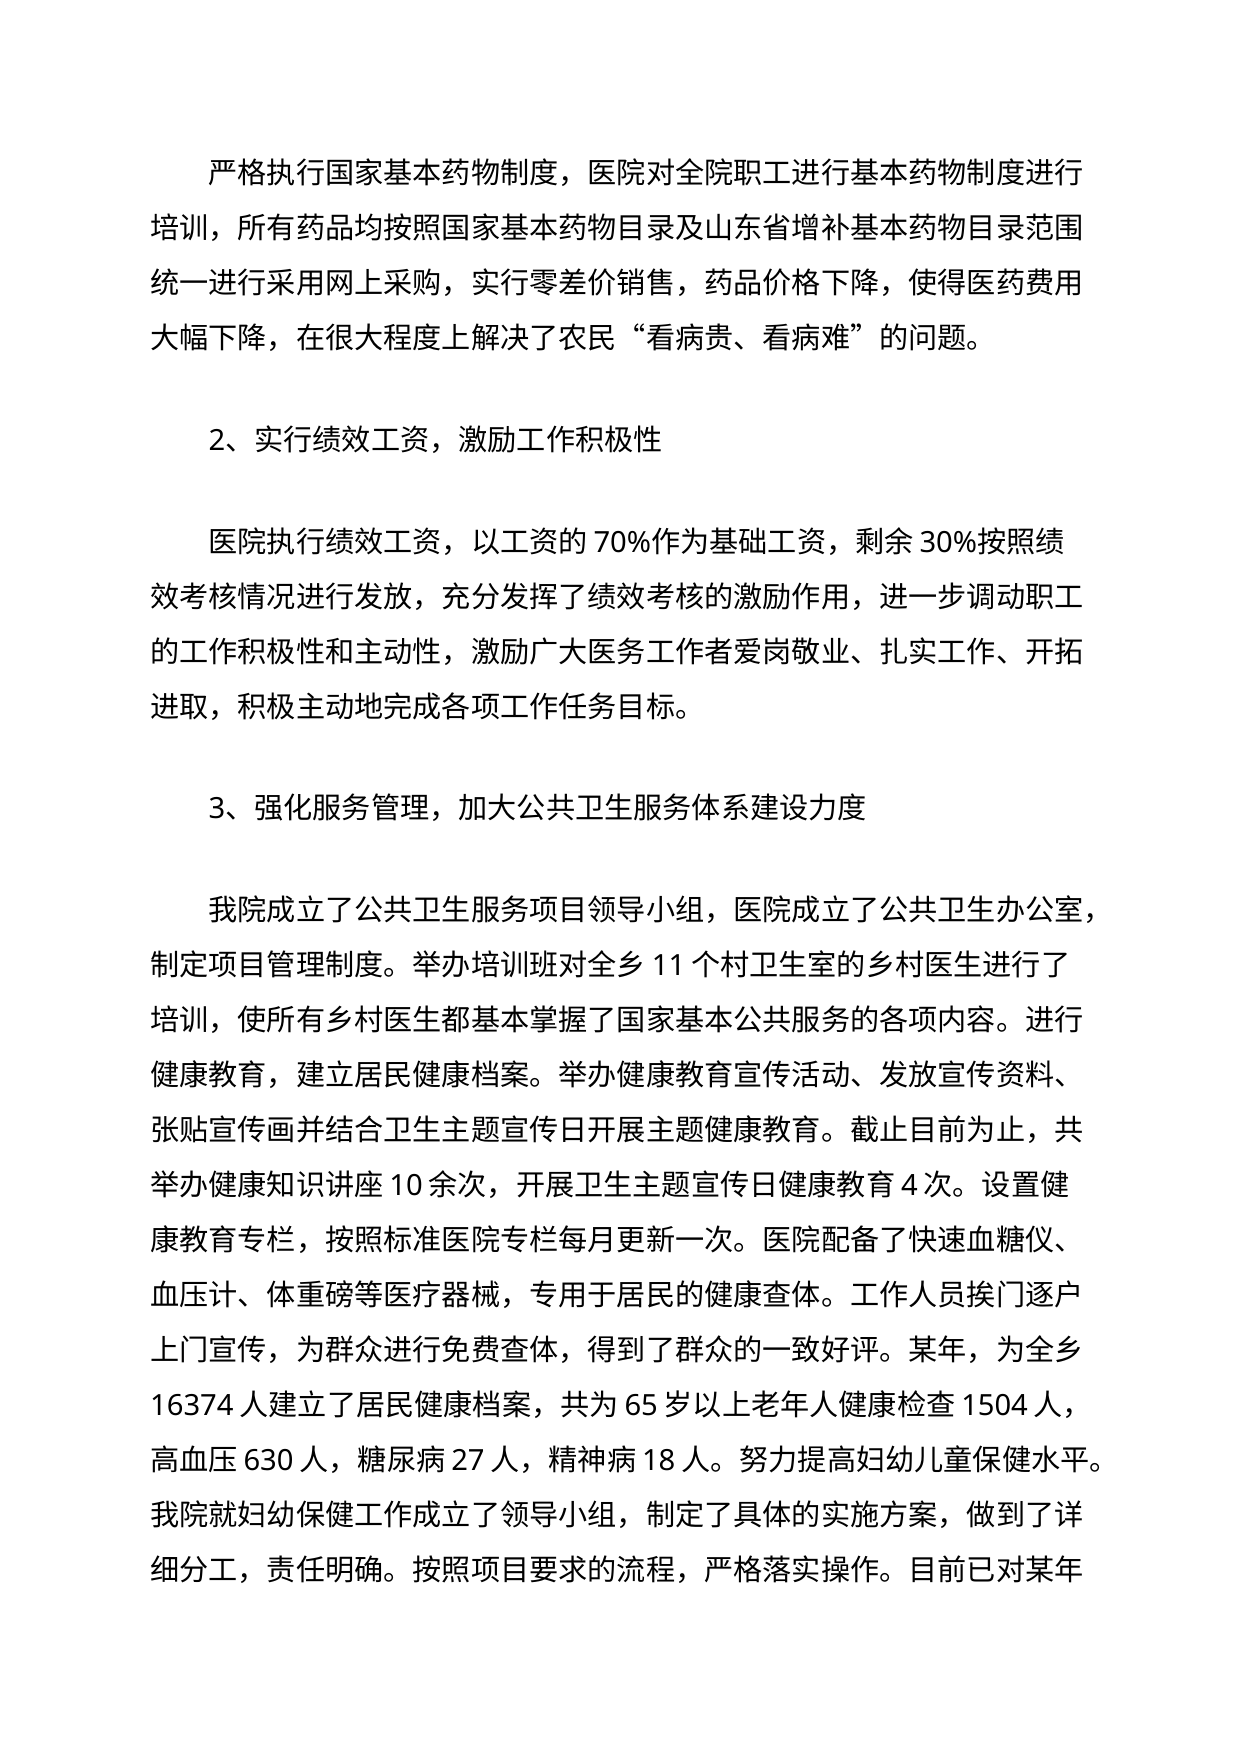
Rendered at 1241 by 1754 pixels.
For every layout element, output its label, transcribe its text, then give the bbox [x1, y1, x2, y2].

text 严格执行国家基本药物制度，医院对全院职工进行基本药物制度进行培训，所有药品均按照国家基本药物目录及山东省增补基本药物目录范围统一进行采用网上采购，实行零差价销售，药品价格下降，使得医药费用大幅下降，在很大程度上解决了农民“看病贵、看病难”的问题。 [150, 150, 1090, 357]
text 医院执行绩效工资，以工资的70%作为基础工资，剩余30%按照绩效考核情况进行发放，充分发挥了绩效考核的激励作用，进一步调动职工的工作积极性和主动性，激励广大医务工作者爱岗敬业、扎实工作、开拓进取，积极主动地完成各项工作任务目标。 [150, 518, 1090, 726]
text 2、实行绩效工资，激励工作积极性 [150, 416, 1090, 459]
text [150, 887, 1090, 1588]
text 3、强化服务管理，加大公共卫生服务体系建设力度 [150, 785, 1090, 827]
